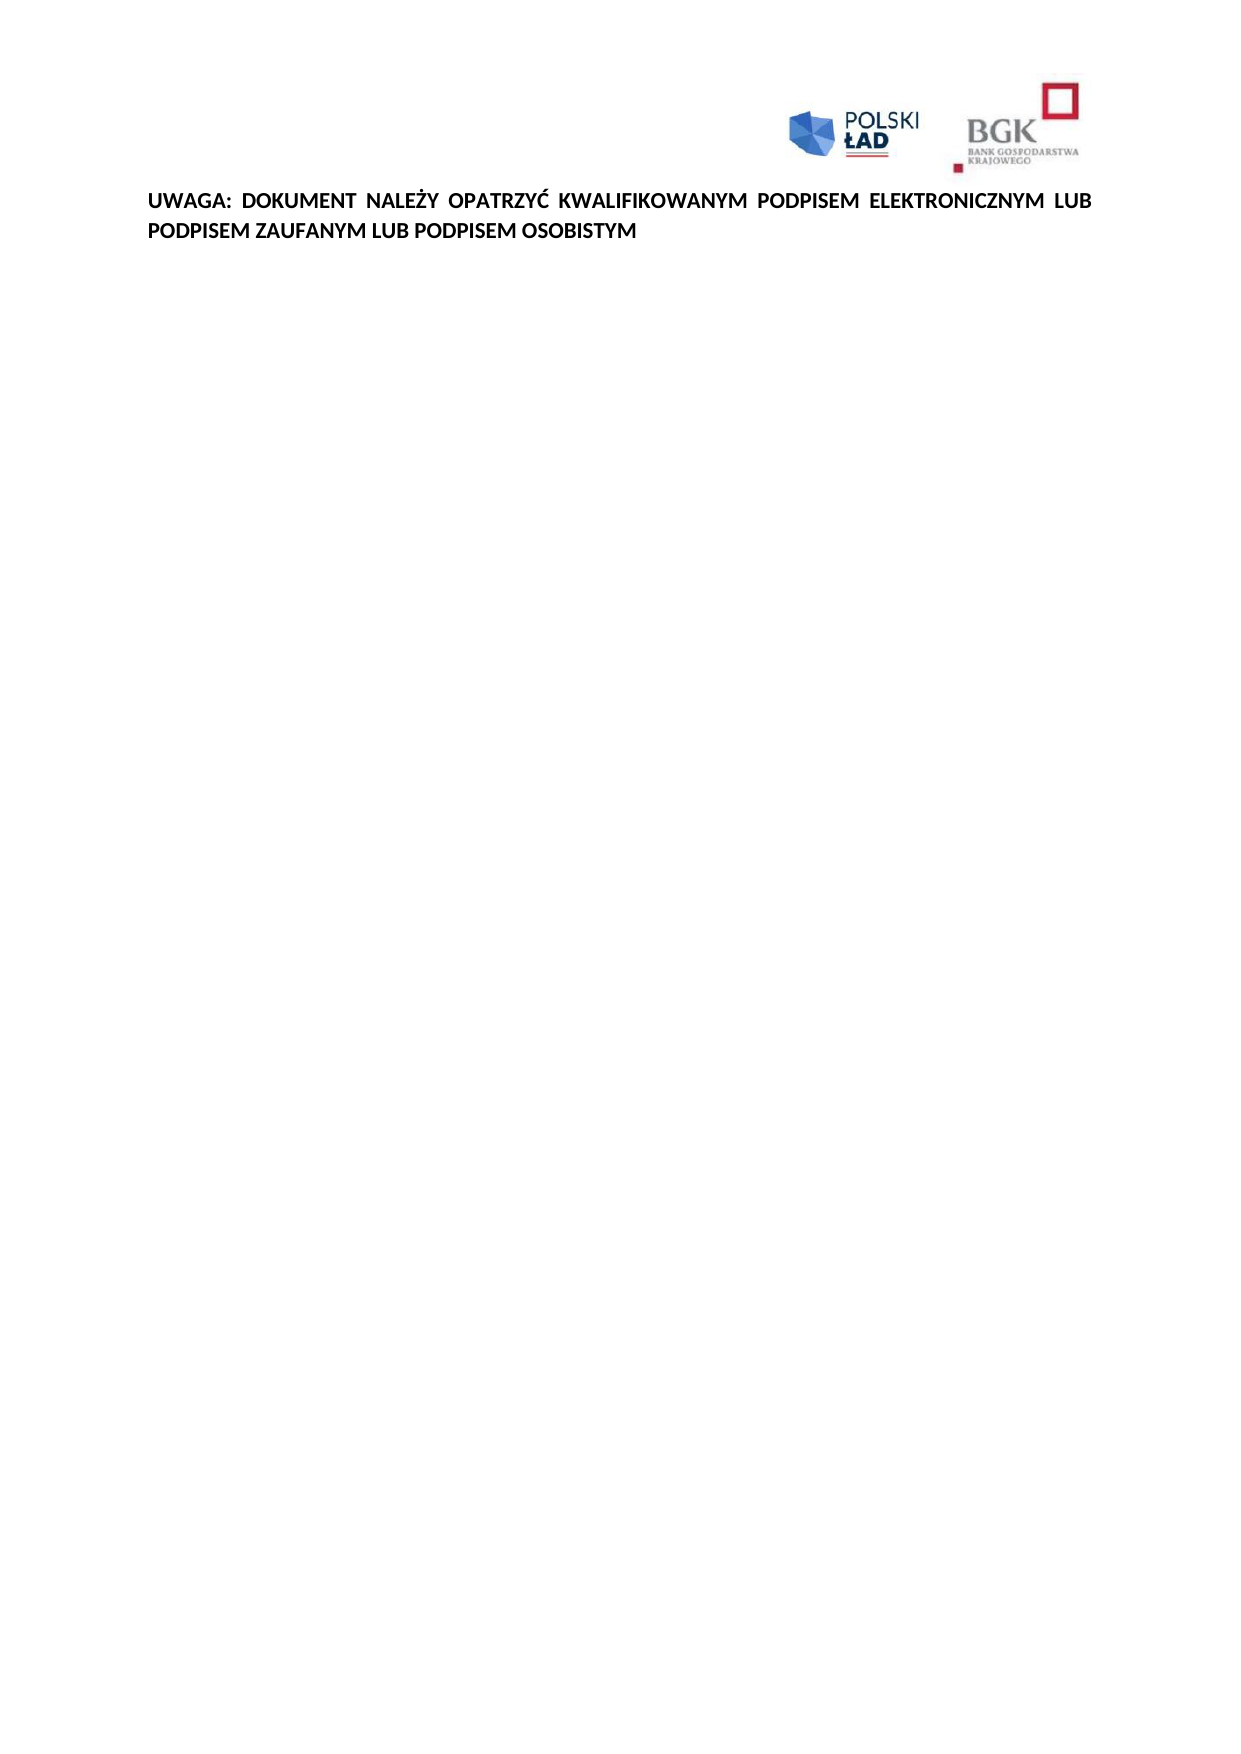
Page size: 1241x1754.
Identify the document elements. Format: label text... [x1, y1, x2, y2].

picture [785, 73, 1093, 186]
text UWAGA: DOKUMENT NALEŻY OPATRZYĆ KWALIFIKOWANYM PODPISEM ELEKTRONICZNYM LUB PODPISEM ZAUFANYM LUB PODPISEM OSOBISTYM [148, 186, 1093, 244]
